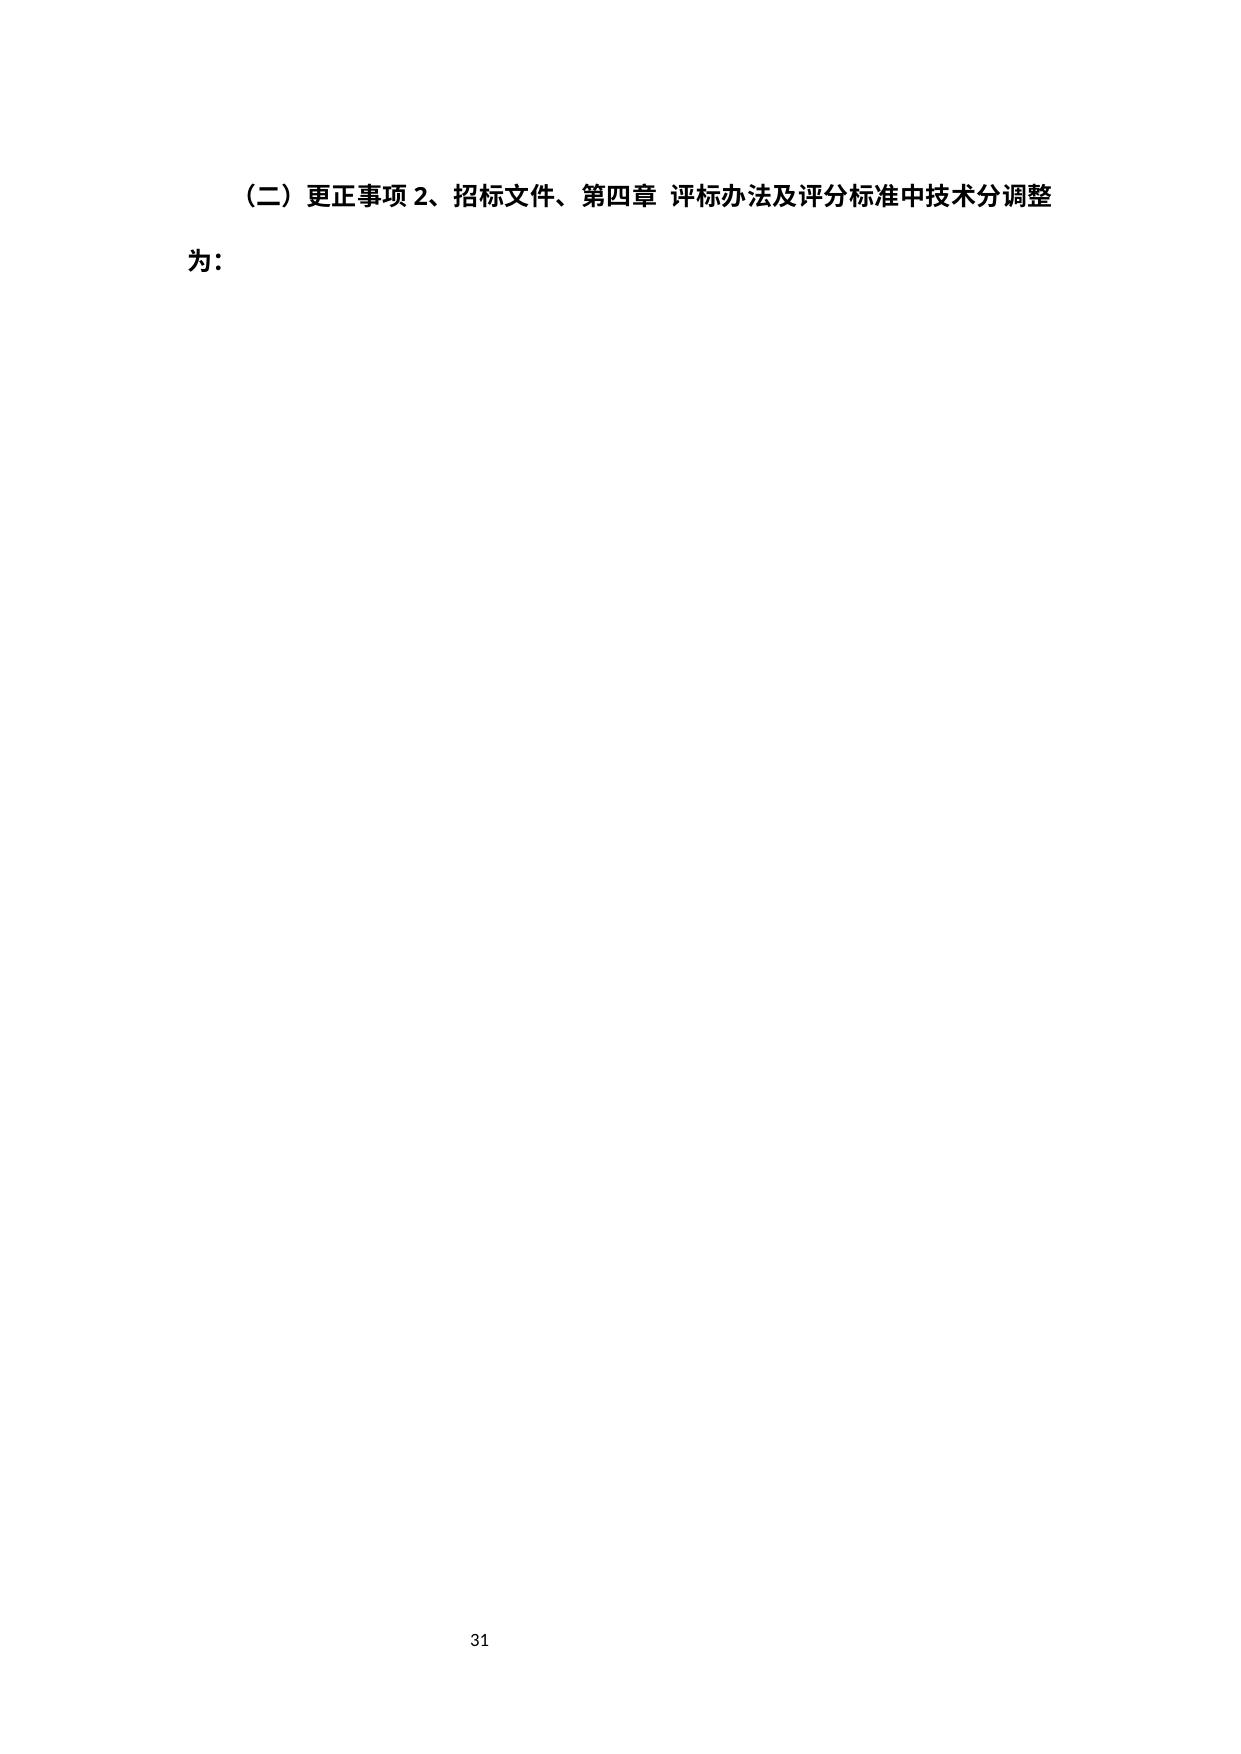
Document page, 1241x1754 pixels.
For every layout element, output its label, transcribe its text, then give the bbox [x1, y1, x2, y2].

list 更正事项2、招标文件、第四章 评标办法及评分标准中技术分调整为： [187, 162, 1053, 292]
